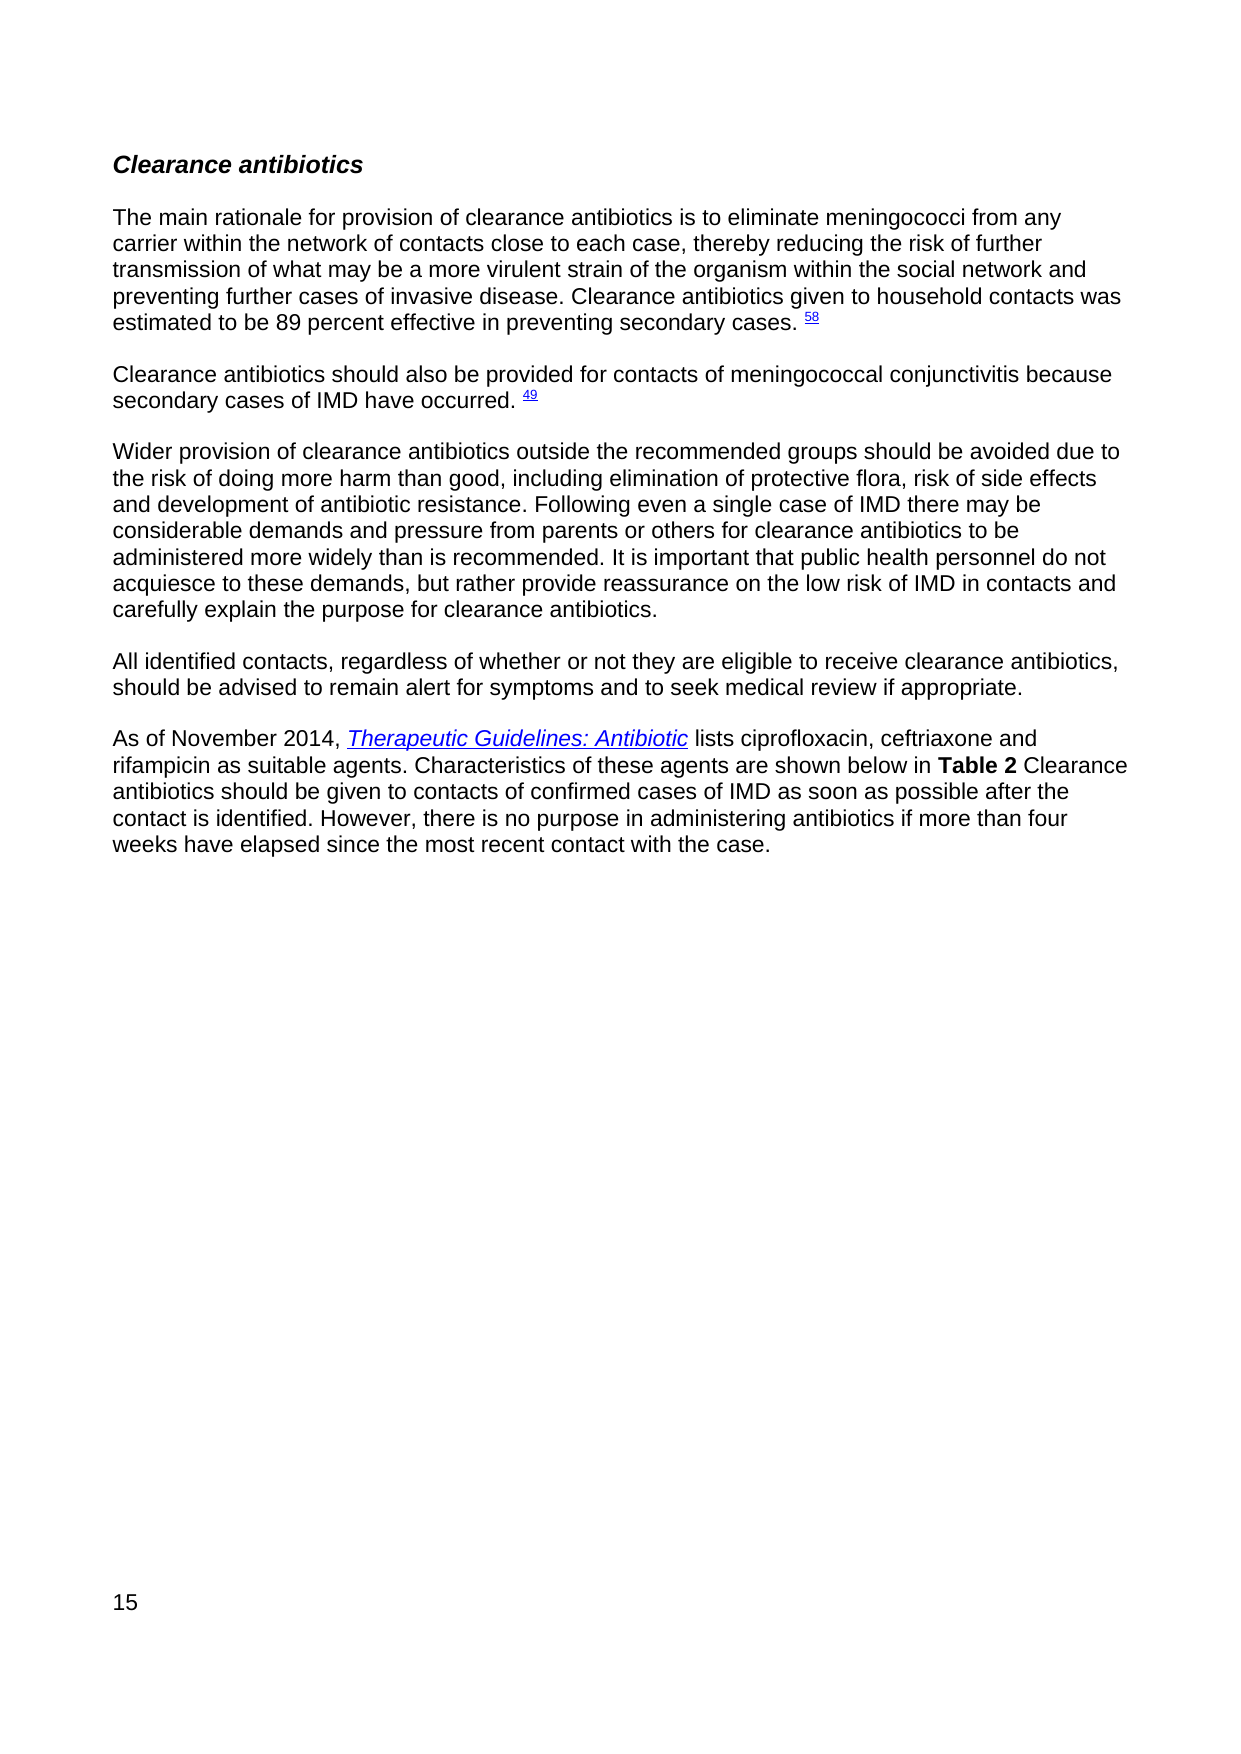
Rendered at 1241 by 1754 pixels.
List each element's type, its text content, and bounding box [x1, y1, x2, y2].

text Clearance antibiotics should also be provided for contacts of meningococcal conjunctivitis because secondary cases of IMD have occurred. 49 [112, 361, 1131, 413]
text As of November 2014, Therapeutic Guidelines: Antibiotic lists ciprofloxacin, ceftriaxone and rifampicin as suitable agents. Characteristics of these agents are shown below in Table 2 Clearance antibiotics should be given to contacts of confirmed cases of IMD as soon as possible after the contact is identified. However, there is no purpose in administering antibiotics if more than four weeks have elapsed since the most recent contact with the case. [112, 725, 1131, 857]
subtitle Clearance antibiotics [112, 150, 1131, 179]
text All identified contacts, regardless of whether or not they are eligible to receive clearance antibiotics, should be advised to remain alert for symptoms and to seek medical review if appropriate. [112, 648, 1131, 700]
text The main rationale for provision of clearance antibiotics is to eliminate meningococci from any carrier within the network of contacts close to each case, thereby reducing the risk of further transmission of what may be a more virulent strain of the organism within the social network and preventing further cases of invasive disease. Clearance antibiotics given to household contacts was estimated to be 89 percent effective in preventing secondary cases. 58 [112, 204, 1131, 336]
text Wider provision of clearance antibiotics outside the recommended groups should be avoided due to the risk of doing more harm than good, including elimination of protective flora, risk of side effects and development of antibiotic resistance. Following even a single case of IMD there may be considerable demands and pressure from parents or others for clearance antibiotics to be administered more widely than is recommended. It is important that public health personnel do not acquiesce to these demands, but rather provide reassurance on the low risk of IMD in contacts and carefully explain the purpose for clearance antibiotics. [112, 438, 1131, 623]
